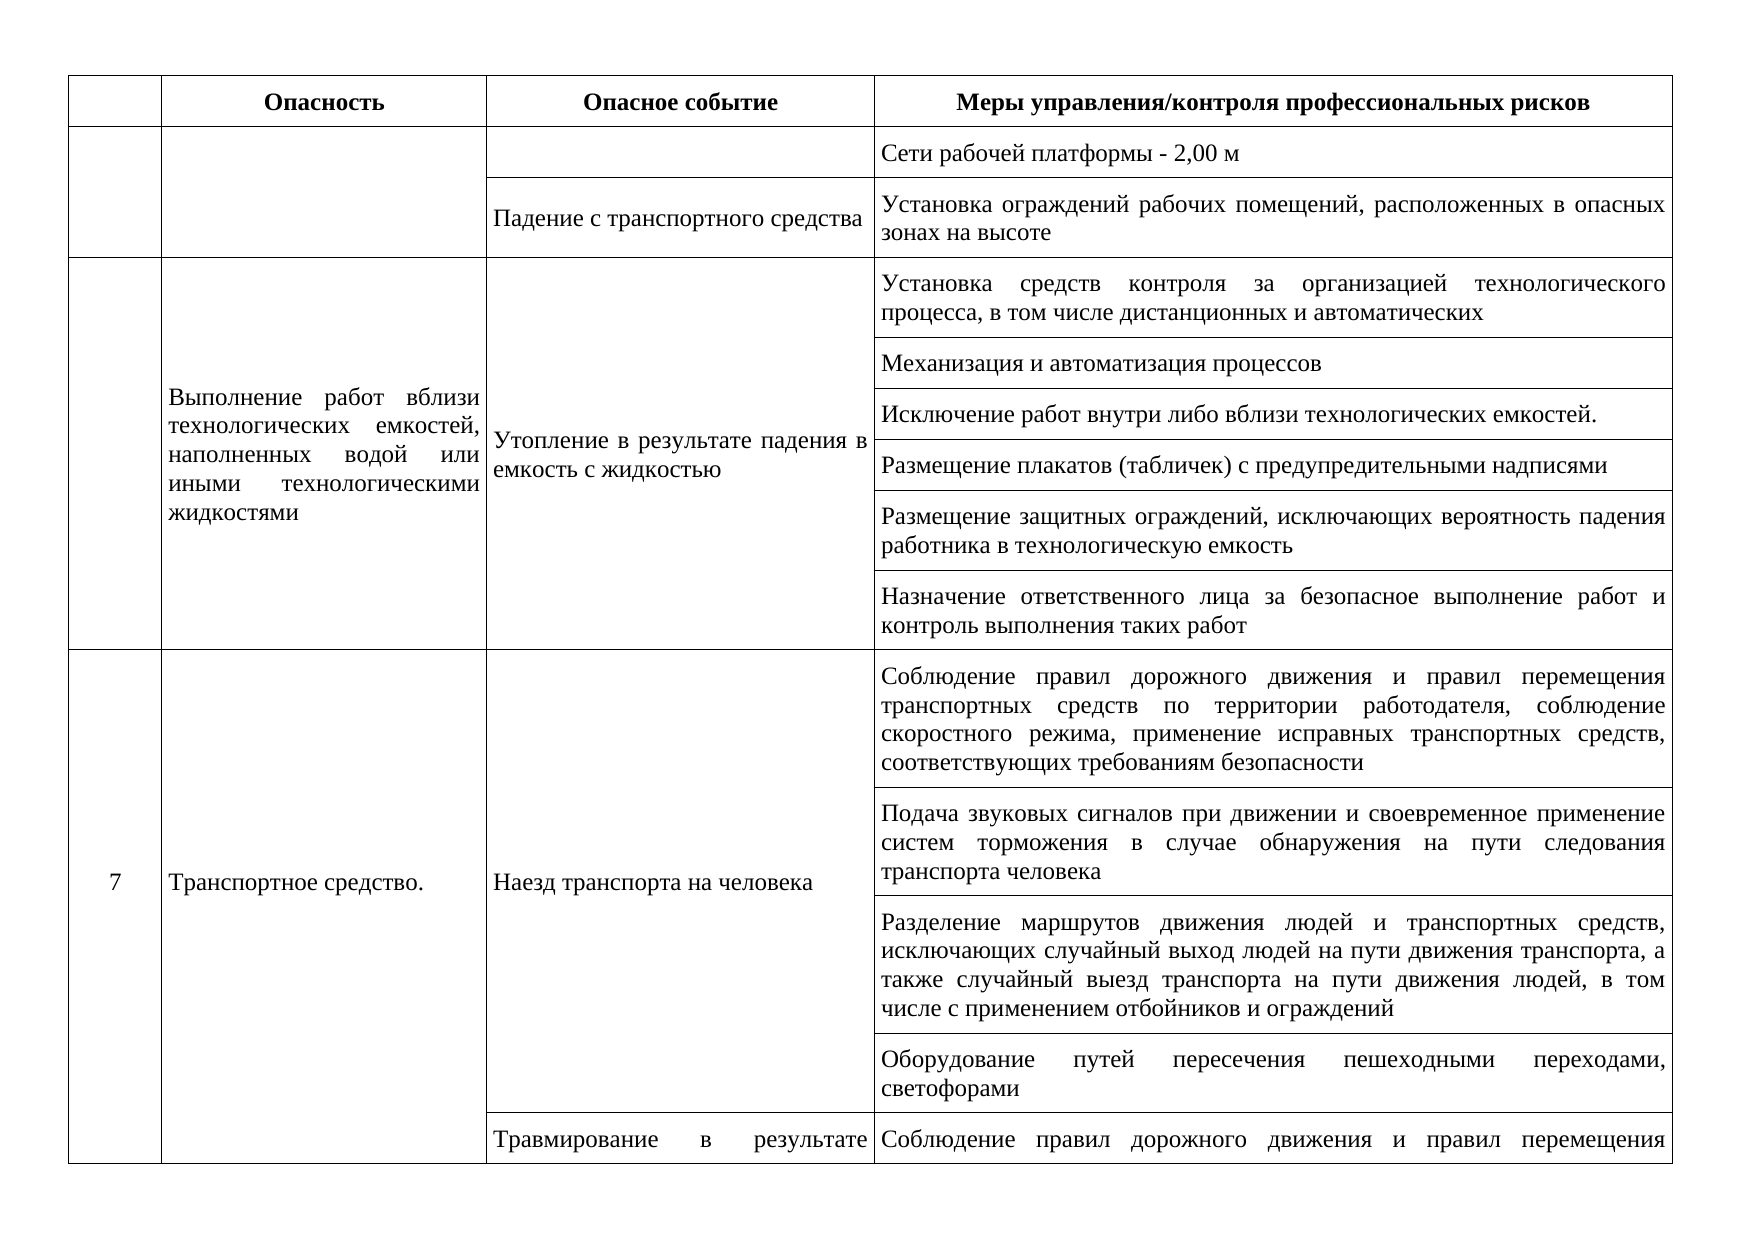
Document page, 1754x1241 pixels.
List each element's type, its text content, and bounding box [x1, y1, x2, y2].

table_cell Транспортное средство. [162, 650, 486, 1112]
table_cell Утопление в результате падения в емкость с жидкостью [487, 258, 874, 649]
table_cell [487, 1113, 874, 1163]
table_cell Наезд транспорта на человека [487, 650, 874, 1112]
table_cell Исключение работ внутри либо вблизи технологических емкостей. [875, 389, 1672, 439]
table_header [69, 76, 161, 126]
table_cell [875, 127, 1672, 177]
table_cell Падение с транспортного средства [487, 178, 874, 257]
table_cell Оборудование путей пересечения пешеходными переходами, светофорами [875, 1034, 1672, 1112]
table_cell [69, 1112, 161, 1163]
table_cell [69, 258, 161, 649]
table_cell [162, 1112, 486, 1163]
table_cell Разделение маршрутов движения людей и транспортных средств, исключающих случайный выход людей на пути движения транспорта, а также случайный выезд транспорта на пути движения людей, в том числе с применением отбойников и ограждений [875, 896, 1672, 1032]
table_header Меры управления/контроля профессиональных рисков [875, 76, 1672, 126]
table_cell Соблюдение правил дорожного движения и правил перемещения транспортных средств по территории работодателя, соблюдение скоростного режима, применение исправных транспортных средств, соответствующих требованиям безопасности [875, 650, 1672, 787]
table_header Опасность [162, 76, 486, 126]
table_cell Назначение ответственного лица за безопасное выполнение работ и контроль выполнения таких работ [875, 571, 1672, 649]
table_cell Размещение защитных ограждений, исключающих вероятность падения работника в технологическую емкость [875, 491, 1672, 569]
table_cell Установка средств контроля за организацией технологического процесса, в том числе дистанционных и автоматических [875, 258, 1672, 337]
table_cell Размещение плакатов (табличек) с предупредительными надписями [875, 440, 1672, 490]
table_cell Подача звуковых сигналов при движении и своевременное применение систем торможения в случае обнаружения на пути следования транспорта человека [875, 788, 1672, 895]
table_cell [875, 1113, 1672, 1163]
table_cell Установка ограждений рабочих помещений, расположенных в опасных зонах на высоте [875, 178, 1672, 257]
table_cell Выполнение работ вблизи технологических емкостей, наполненных водой или иными технологическими жидкостями [162, 258, 486, 649]
table_cell Механизация и автоматизация процессов [875, 338, 1672, 388]
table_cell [487, 127, 874, 177]
table_cell 7 [69, 650, 161, 1112]
table_header Опасное событие [487, 76, 874, 126]
